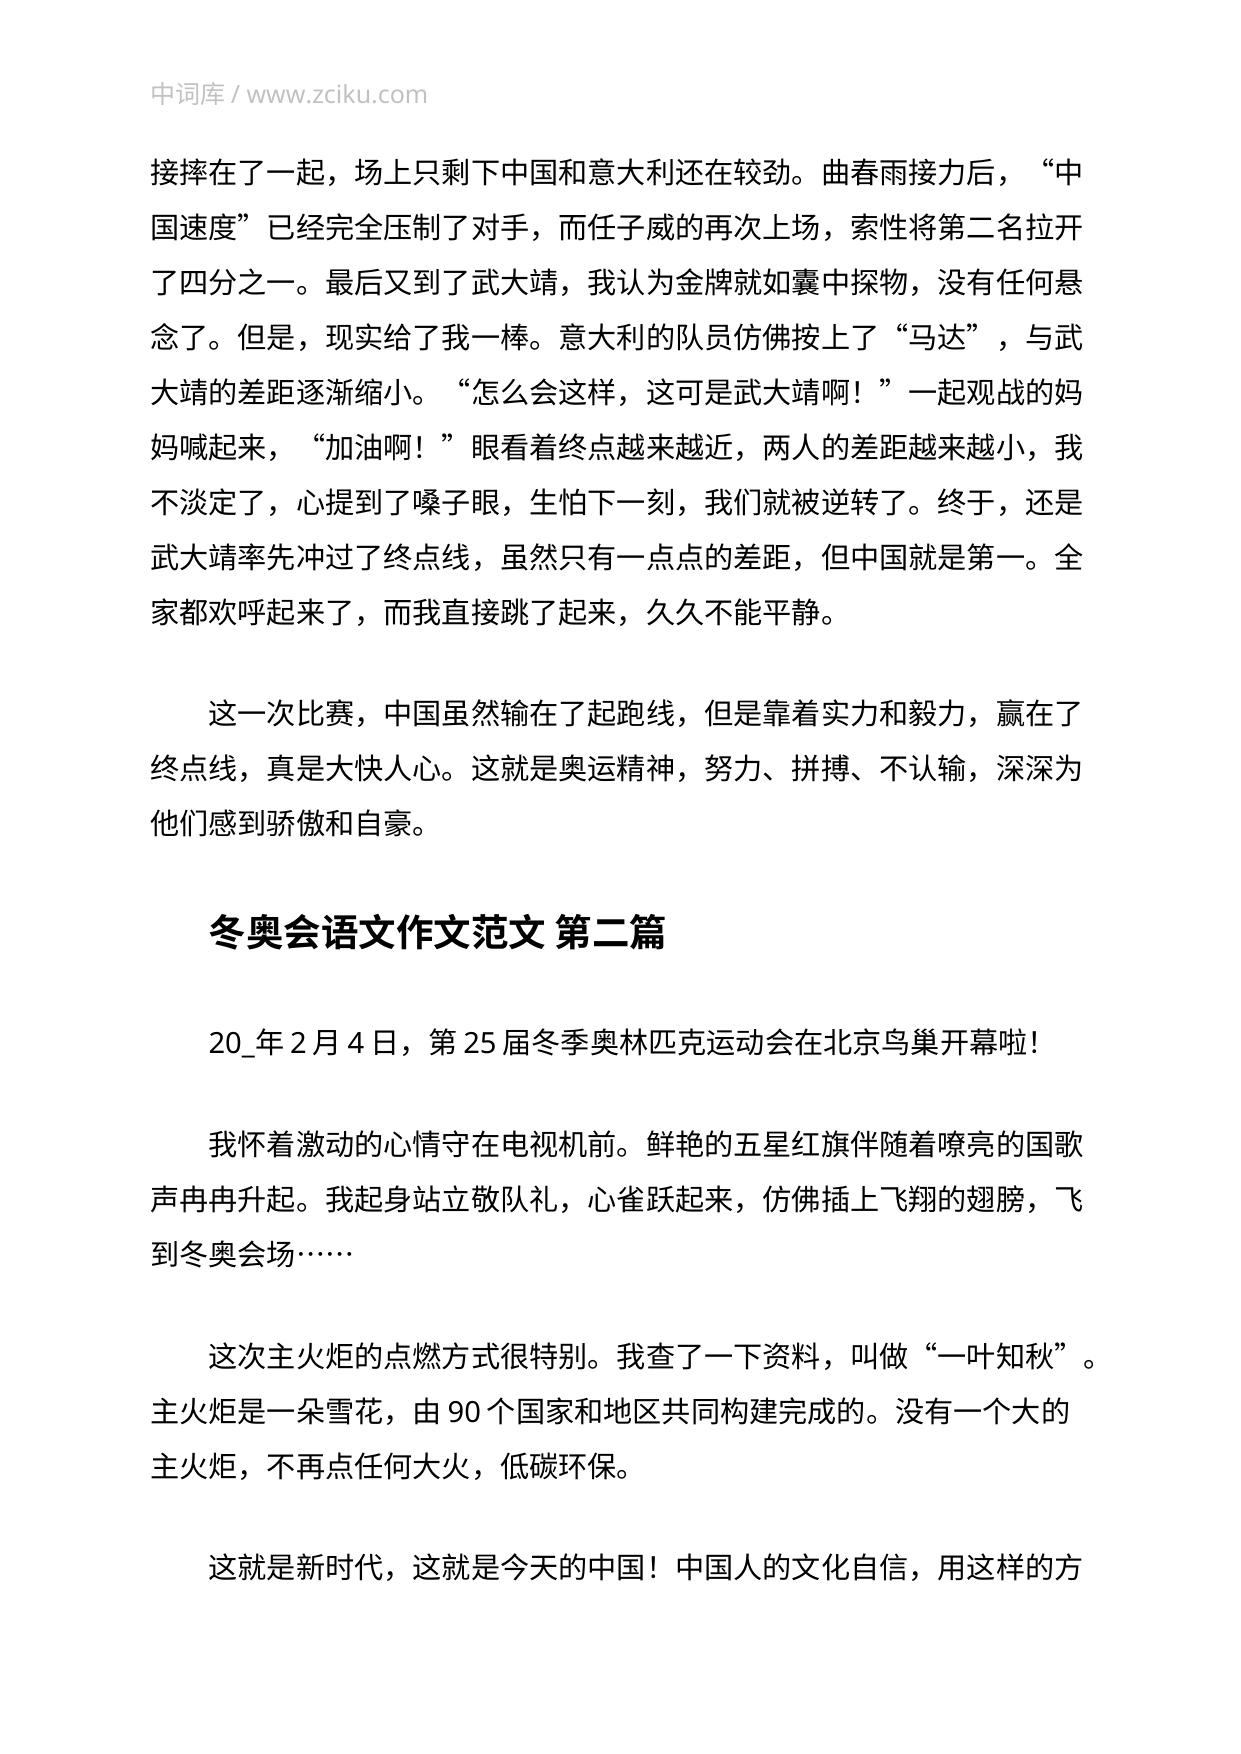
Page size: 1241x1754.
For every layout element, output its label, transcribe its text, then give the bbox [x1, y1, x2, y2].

text 20_年2月4日，第25届冬季奥林匹克运动会在北京鸟巢开幕啦！ [150, 1020, 1090, 1062]
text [150, 150, 1090, 631]
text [150, 1545, 1090, 1587]
text 我怀着激动的心情守在电视机前。鲜艳的五星红旗伴随着嘹亮的国歌声冉冉升起。我起身站立敬队礼，心雀跃起来，仿佛插上飞翔的翅膀，飞到冬奥会场…… [150, 1122, 1090, 1274]
text 这一次比赛，中国虽然输在了起跑线，但是靠着实力和毅力，赢在了终点线，真是大快人心。这就是奥运精神，努力、拼搏、不认输，深深为他们感到骄傲和自豪。 [150, 691, 1090, 843]
text 这次主火炬的点燃方式很特别。我查了一下资料，叫做“一叶知秋”。主火炬是一朵雪花，由90个国家和地区共同构建完成的。没有一个大的主火炬，不再点任何大火，低碳环保。 [150, 1333, 1090, 1486]
text 冬奥会语文作文范文 第二篇 [150, 902, 1090, 957]
